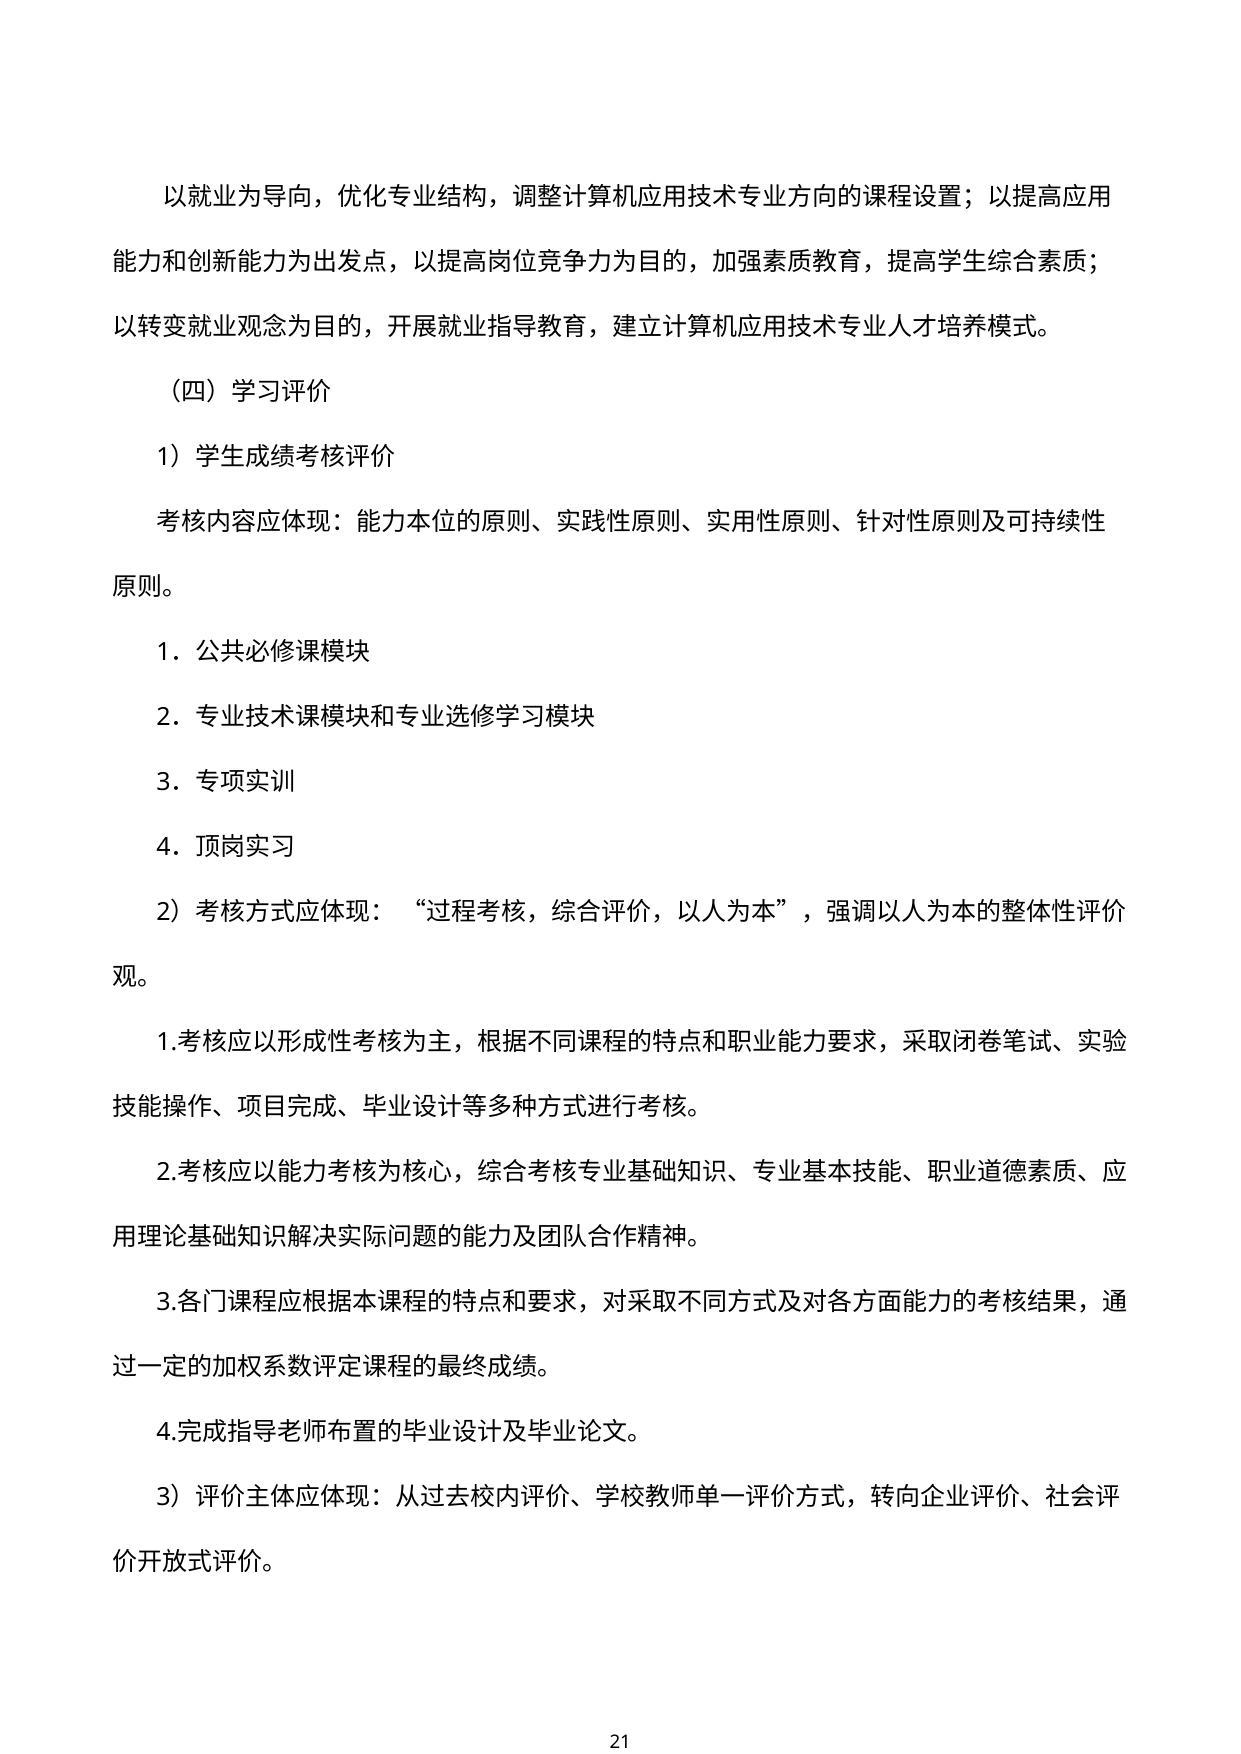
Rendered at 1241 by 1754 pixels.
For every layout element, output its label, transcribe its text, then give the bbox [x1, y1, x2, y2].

text 4．顶岗实习 [112, 812, 1128, 877]
text 1.考核应以形成性考核为主，根据不同课程的特点和职业能力要求，采取闭卷笔试、实验技能操作、项目完成、毕业设计等多种方式进行考核。 [112, 1007, 1128, 1137]
text 2．专业技术课模块和专业选修学习模块 [112, 682, 1128, 747]
text 3）评价主体应体现：从过去校内评价、学校教师单一评价方式，转向企业评价、社会评价开放式评价。 [112, 1462, 1128, 1592]
text 2.考核应以能力考核为核心，综合考核专业基础知识、专业基本技能、职业道德素质、应用理论基础知识解决实际问题的能力及团队合作精神。 [112, 1137, 1128, 1267]
text 4.完成指导老师布置的毕业设计及毕业论文。 [112, 1397, 1128, 1462]
text 3.各门课程应根据本课程的特点和要求，对采取不同方式及对各方面能力的考核结果，通过一定的加权系数评定课程的最终成绩。 [112, 1267, 1128, 1397]
text 1）学生成绩考核评价 [112, 422, 1128, 487]
list 学习评价 [112, 357, 1128, 422]
text 考核内容应体现：能力本位的原则、实践性原则、实用性原则、针对性原则及可持续性原则。 [112, 487, 1128, 617]
text 2）考核方式应体现： “过程考核，综合评价，以人为本”，强调以人为本的整体性评价观。 [112, 877, 1128, 1007]
text 1．公共必修课模块 [112, 617, 1128, 682]
list 以就业为导向，优化专业结构，调整计算机应用技术专业方向的课程设置；以提高应用能力和创新能力为出发点，以提高岗位竞争力为目的，加强素质教育，提高学生综合素质；以转变就业观念为目的，开展就业指导教育，建立计算机应用技术专业人才培养模式。 [112, 162, 1128, 357]
text 3．专项实训 [112, 747, 1128, 812]
